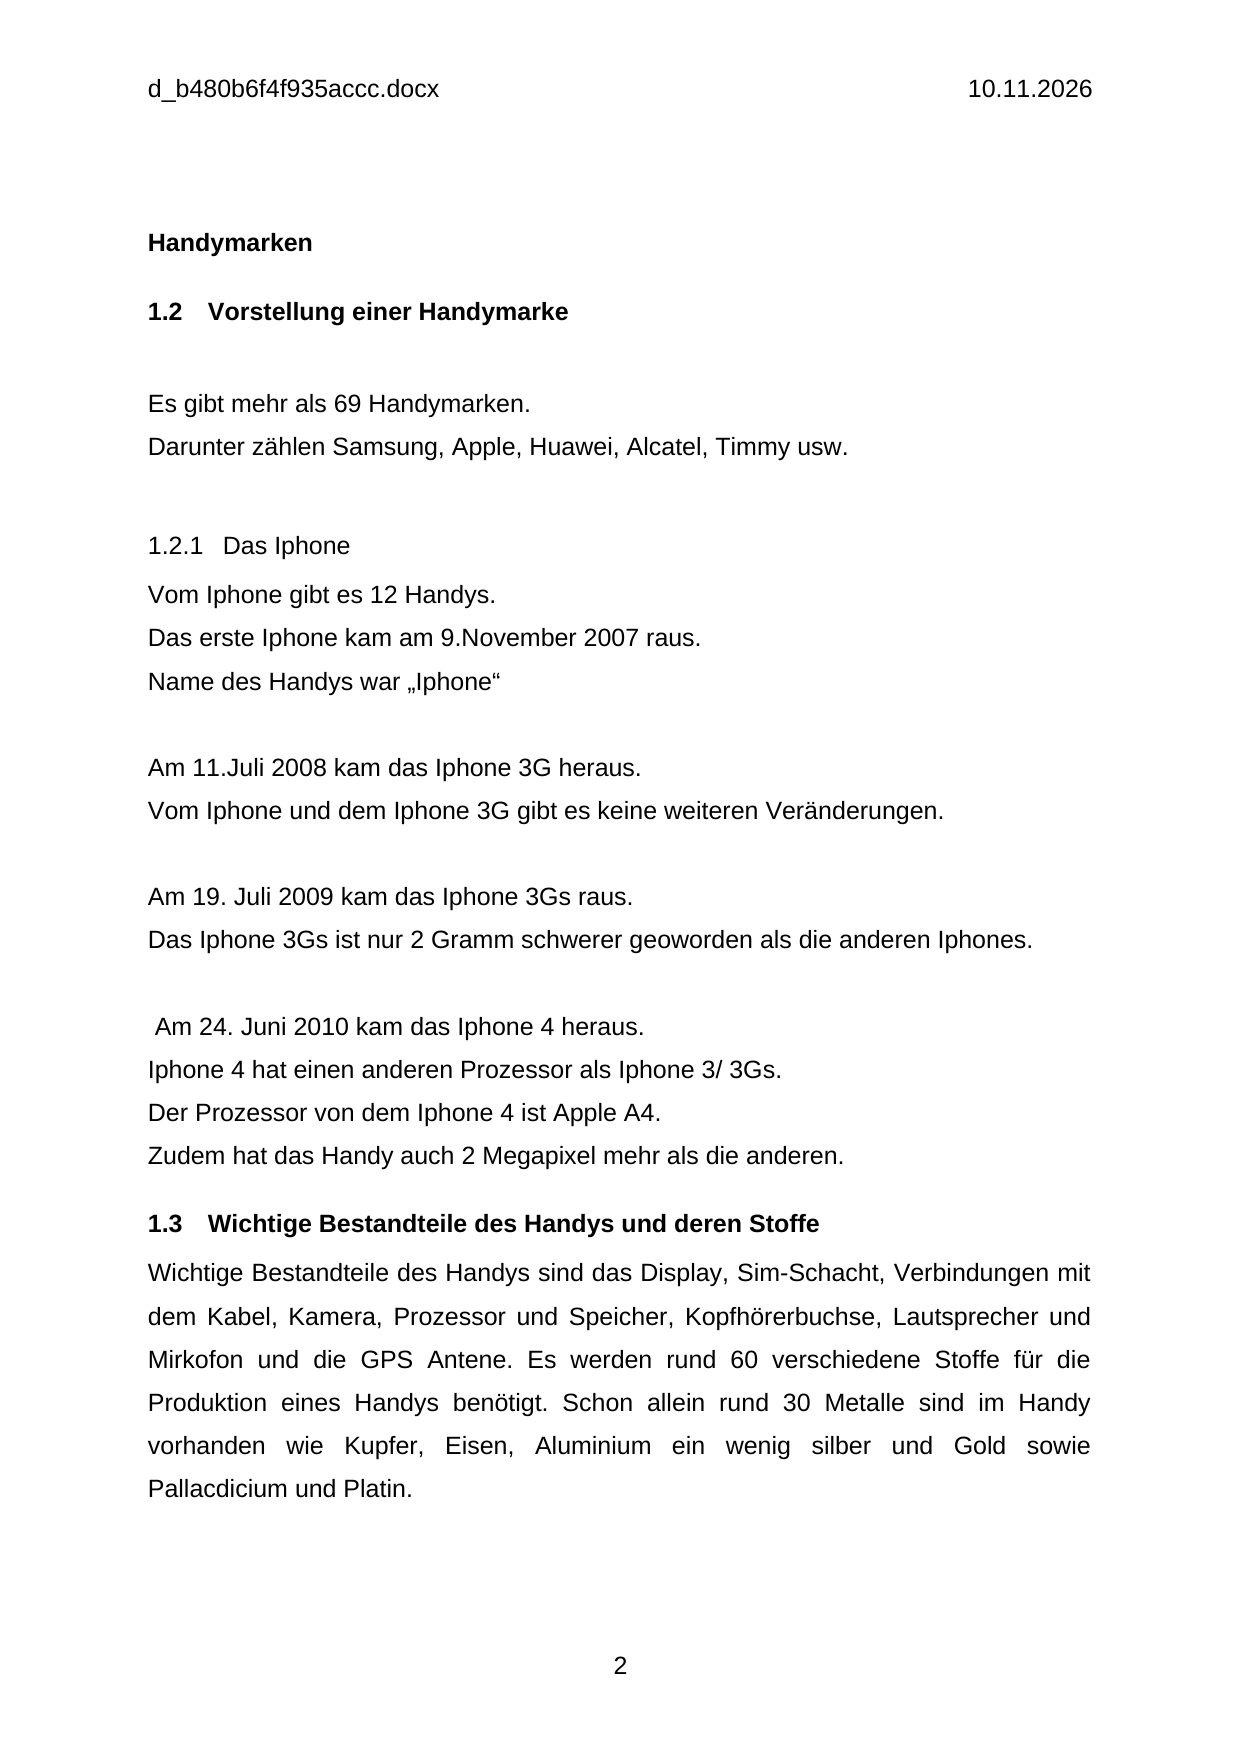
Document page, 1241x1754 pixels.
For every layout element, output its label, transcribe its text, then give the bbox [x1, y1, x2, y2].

text Das Iphone 3Gs ist nur 2 Gramm schwerer geoworden als die anderen Iphones. [148, 925, 1092, 954]
text Der Prozessor von dem Iphone 4 ist Apple A4. [148, 1098, 1092, 1126]
subtitle Vorstellung einer Handymarke [148, 296, 1092, 325]
text Iphone 4 hat einen anderen Prozessor als Iphone 3/ 3Gs. [148, 1054, 1092, 1083]
subtitle Handymarken [148, 228, 1092, 257]
text Am 11.Juli 2008 kam das Iphone 3G heraus. [148, 753, 1092, 781]
subtitle Das Iphone [148, 531, 1092, 559]
subtitle Wichtige Bestandteile des Handys und deren Stoffe [148, 1209, 1092, 1238]
text Es gibt mehr als 69 Handymarken. [148, 389, 1092, 418]
text Zudem hat das Handy auch 2 Megapixel mehr als die anderen. [148, 1141, 1092, 1169]
text Darunter zählen Samsung, Apple, Huawei, Alcatel, Timmy usw. [148, 432, 1092, 461]
text Name des Handys war „Iphone“ [148, 666, 1092, 695]
text Das erste Iphone kam am 9.November 2007 raus. [148, 623, 1092, 652]
text Wichtige Bestandteile des Handys sind das Display, Sim-Schacht, Verbindungen mit dem Kabel, Kamera, Prozessor und Speicher, Kopfhörerbuchse, Lautsprecher und Mirkofon und die GPS Antene. Es werden rund 60 verschiedene Stoffe für die Produktion eines Handys benötigt. Schon allein rund 30 Metalle sind im Handy vorhanden wie Kupfer, Eisen, Aluminium ein wenig silber und Gold sowie Pallacdicium und Platin. [148, 1258, 1092, 1503]
text Am 24. Juni 2010 kam das Iphone 4 heraus. [148, 1011, 1092, 1040]
text Vom Iphone und dem Iphone 3G gibt es keine weiteren Veränderungen. [148, 796, 1092, 824]
text Vom Iphone gibt es 12 Handys. [148, 580, 1092, 609]
text Am 19. Juli 2009 kam das Iphone 3Gs raus. [148, 882, 1092, 911]
